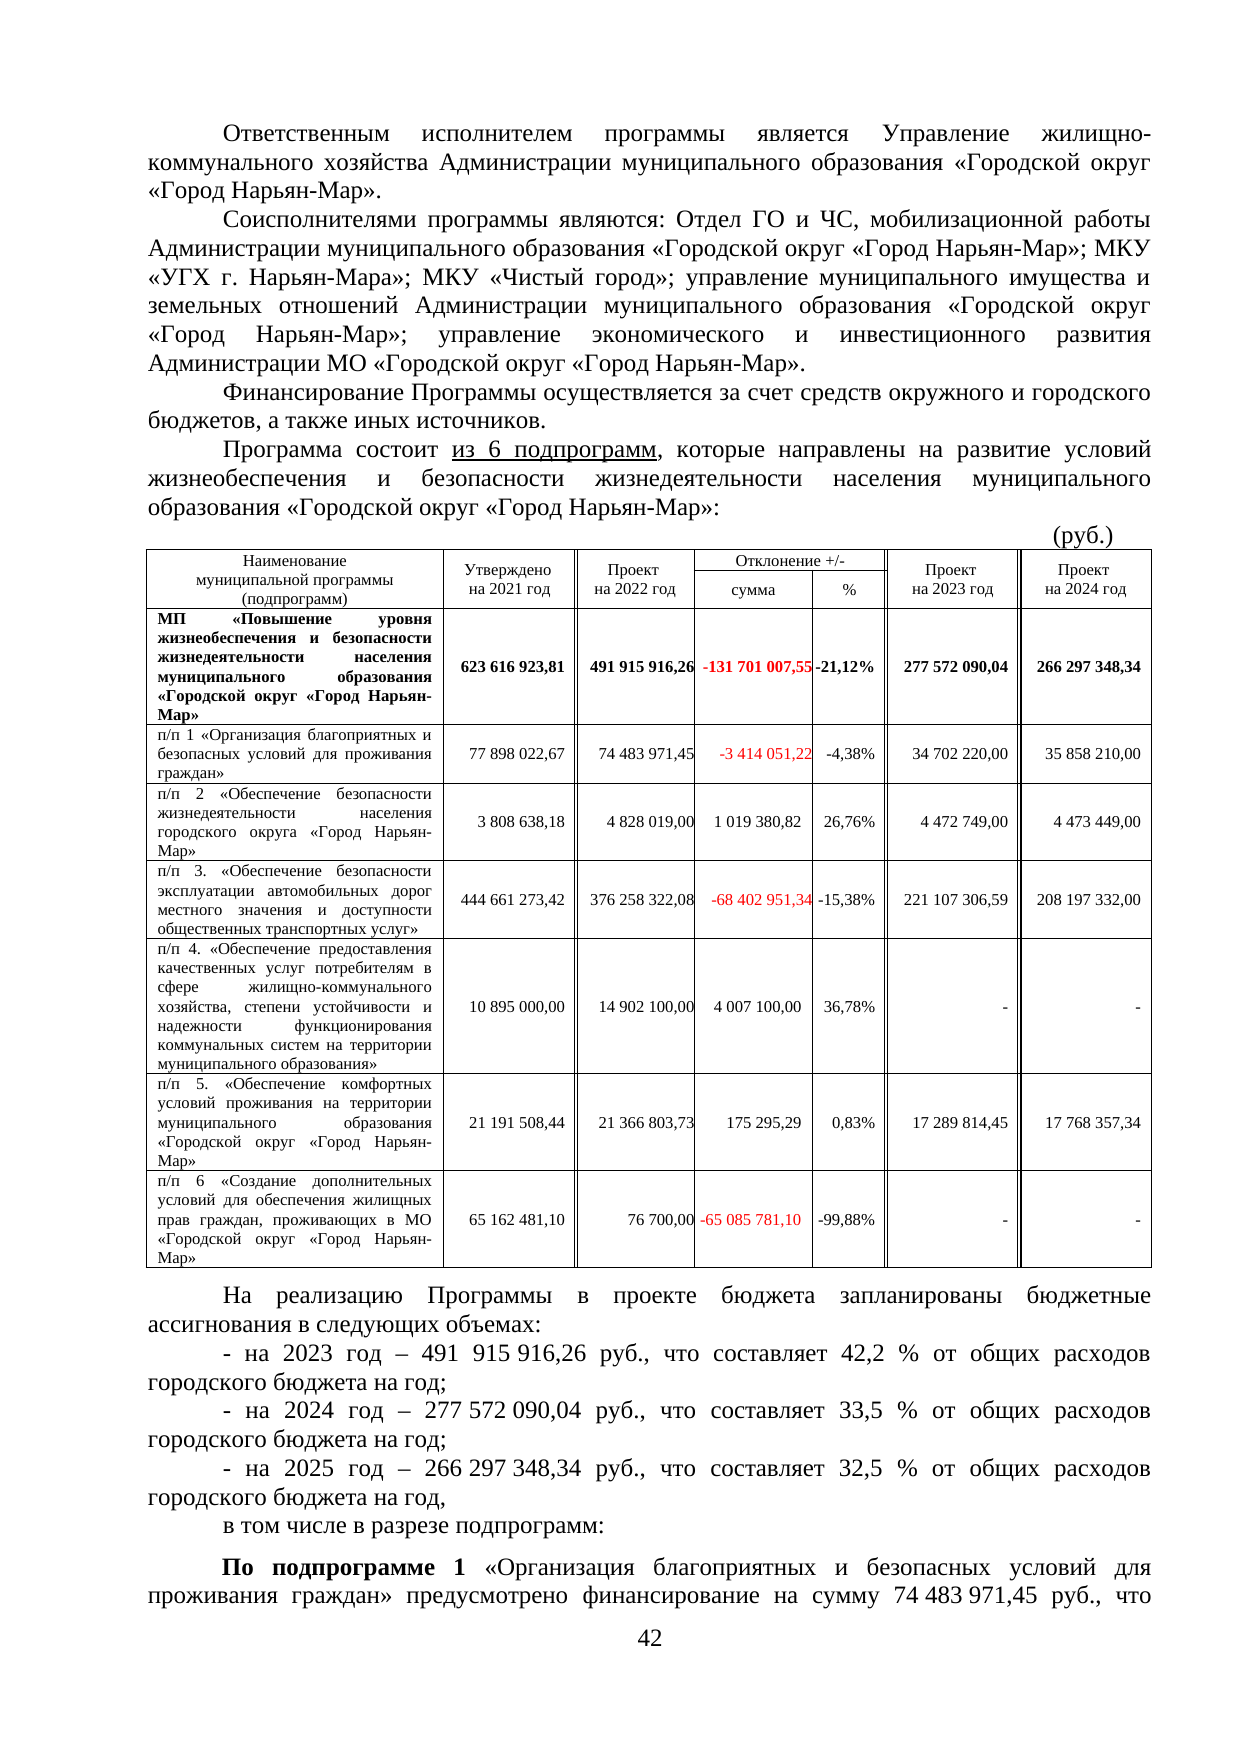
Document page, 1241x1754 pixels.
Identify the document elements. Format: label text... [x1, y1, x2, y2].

table_cell п/п 3. «Обеспечение безопасности эксплуатации автомобильных дорог местного значения и доступности общественных транспортных услуг» [147, 861, 443, 938]
table_header Проект на 2023 год [888, 550, 1017, 608]
table_cell 376 258 322,08 [578, 861, 694, 938]
table_cell 14 902 100,00 [578, 939, 694, 1073]
table_cell - [888, 939, 1017, 1073]
table_cell 221 107 306,59 [888, 861, 1017, 938]
table_cell - [1022, 1171, 1151, 1267]
table_cell -3 414 051,22 [695, 725, 812, 782]
table_cell -99,88% [813, 1171, 884, 1267]
table_cell 623 616 923,81 [444, 609, 574, 724]
table_cell -131 701 007,55 [695, 609, 812, 724]
table_cell 21 191 508,44 [444, 1074, 574, 1170]
table_cell 444 661 273,42 [444, 861, 574, 938]
text - на 2023 год – 491 915 916,26 руб., что составляет 42,2 % от общих расходов городского бюджета на год; [148, 1338, 1152, 1395]
table_cell п/п 1 «Организация благоприятных и безопасных условий для проживания граждан» [147, 725, 443, 782]
table_cell 0,83% [813, 1074, 884, 1170]
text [148, 1552, 1152, 1609]
table_header Проект на 2022 год [578, 550, 694, 608]
table_cell п/п 6 «Создание дополнительных условий для обеспечения жилищных прав граждан, проживающих в МО «Городской округ «Город Нарьян-Мар» [147, 1171, 443, 1267]
table_cell 26,76% [813, 784, 884, 860]
table_cell % [813, 571, 884, 608]
text Финансирование Программы осуществляется за счет средств окружного и городского бюджетов, а также иных источников. [148, 377, 1152, 434]
table_cell п/п 4. «Обеспечение предоставления качественных услуг потребителям в сфере жилищно-коммунального хозяйства, степени устойчивости и надежности функционирования коммунальных систем на территории муниципального образования» [147, 939, 443, 1073]
table_cell 21 366 803,73 [578, 1074, 694, 1170]
text - на 2025 год – 266 297 348,34 руб., что составляет 32,5 % от общих расходов городского бюджета на год, [148, 1453, 1152, 1510]
table_cell 17 289 814,45 [888, 1074, 1017, 1170]
text Соисполнителями программы являются: Отдел ГО и ЧС, мобилизационной работы Администрации муниципального образования «Городской округ «Город Нарьян-Мар»; МКУ «УГХ г. Нарьян-Мара»; МКУ «Чистый город»; управление муниципального имущества и земельных отношений Администрации муниципального образования «Городской округ «Город Нарьян-Мар»; управление экономического и инвестиционного развития Администрации МО «Городской округ «Город Нарьян-Мар». [148, 204, 1152, 377]
table_cell 65 162 481,10 [444, 1171, 574, 1267]
table_cell 277 572 090,04 [888, 609, 1017, 724]
table_cell 36,78% [813, 939, 884, 1073]
table_cell 491 915 916,26 [578, 609, 694, 724]
table_header Отклонение +/- [695, 550, 884, 569]
table_cell п/п 5. «Обеспечение комфортных условий проживания на территории муниципального образования «Городской округ «Город Нарьян-Мар» [147, 1074, 443, 1170]
table_cell 266 297 348,34 [1022, 609, 1151, 724]
text - на 2024 год – 277 572 090,04 руб., что составляет 33,5 % от общих расходов городского бюджета на год; [148, 1395, 1152, 1453]
table_header Проект на 2024 год [1022, 550, 1151, 608]
text Ответственным исполнителем программы является Управление жилищно-коммунального хозяйства Администрации муниципального образования «Городской округ «Город Нарьян-Мар». [148, 118, 1152, 204]
text Программа состоит из 6 подпрограмм, которые направлены на развитие условий жизнеобеспечения и безопасности жизнедеятельности населения муниципального образования «Городской округ «Город Нарьян-Мар»: [148, 434, 1152, 521]
table_header Утверждено на 2021 год [444, 550, 574, 608]
text (руб.) [148, 521, 1152, 549]
table_cell 208 197 332,00 [1022, 861, 1151, 938]
table_cell - [1022, 939, 1151, 1073]
table_cell -15,38% [813, 861, 884, 938]
table_cell 4 007 100,00 [695, 939, 812, 1073]
table_cell 4 473 449,00 [1022, 784, 1151, 860]
list На реализацию Программы в проекте бюджета запланированы бюджетные ассигнования в следующих объемах: [148, 1280, 1152, 1338]
table_cell -21,12% [813, 609, 884, 724]
table_cell п/п 2 «Обеспечение безопасности жизнедеятельности населения городского округа «Город Нарьян-Мар» [147, 784, 443, 860]
table_header Наименование муниципальной программы (подпрограмм) [147, 550, 443, 608]
table_cell -65 085 781,10 [695, 1171, 812, 1267]
table_cell 10 895 000,00 [444, 939, 574, 1073]
text в том числе в разрезе подпрограмм: [148, 1510, 1152, 1539]
table_cell 17 768 357,34 [1022, 1074, 1151, 1170]
table_cell 1 019 380,82 [695, 784, 812, 860]
table_cell 175 295,29 [695, 1074, 812, 1170]
table_cell 35 858 210,00 [1022, 725, 1151, 782]
table_cell 4 828 019,00 [578, 784, 694, 860]
table_cell - [888, 1171, 1017, 1267]
table_cell 74 483 971,45 [578, 725, 694, 782]
table_cell 77 898 022,67 [444, 725, 574, 782]
table_cell МП «Повышение уровня жизнеобеспечения и безопасности жизнедеятельности населения муниципального образования «Городской округ «Город Нарьян-Мар» [147, 609, 443, 724]
table_cell 76 700,00 [578, 1171, 694, 1267]
table_cell 4 472 749,00 [888, 784, 1017, 860]
table_cell -68 402 951,34 [695, 861, 812, 938]
table_cell -4,38% [813, 725, 884, 782]
table_cell 3 808 638,18 [444, 784, 574, 860]
table_cell сумма [695, 571, 812, 608]
table_cell 34 702 220,00 [888, 725, 1017, 782]
